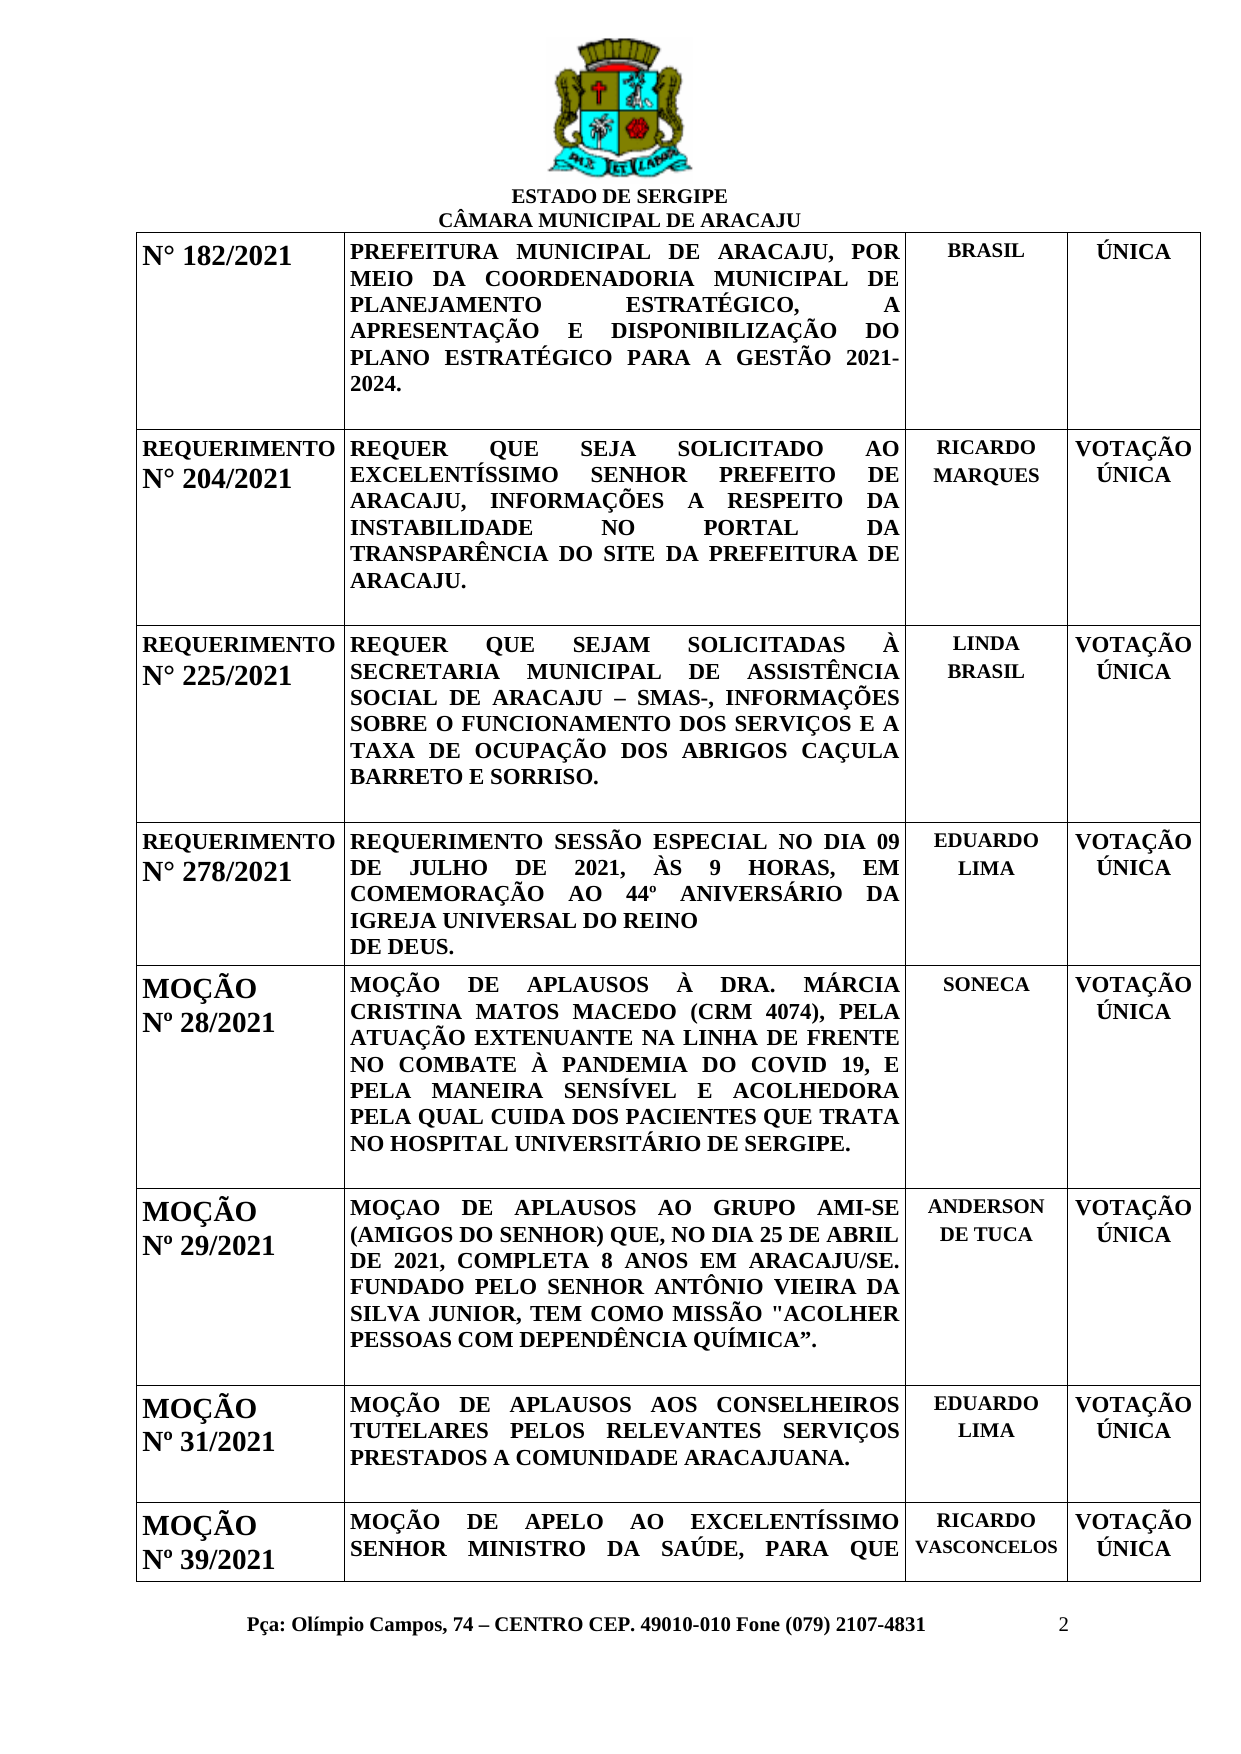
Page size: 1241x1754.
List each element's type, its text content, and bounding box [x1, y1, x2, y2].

table_cell EDUARDO LIMA [906, 823, 1067, 965]
table_cell REQUER QUE SEJA SOLICITADO AO EXCELENTÍSSIMO SENHOR PREFEITO DE ARACAJU, INFORMAÇÕES A RESPEITO DA INSTABILIDADE NO PORTAL DA TRANSPARÊNCIA DO SITE DA PREFEITURA DE ARACAJU. [345, 430, 905, 625]
table_cell RICARDO MARQUES [906, 430, 1067, 625]
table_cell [345, 1503, 905, 1581]
table_cell VOTAÇÃO ÚNICA [1068, 430, 1200, 625]
table_cell SONECA [906, 966, 1067, 1188]
table_cell VOTAÇÃO ÚNICA [1068, 823, 1200, 965]
table_cell VOTAÇÃO ÚNICA [1068, 1503, 1200, 1581]
table_cell LINDA BRASIL [906, 626, 1067, 822]
table_cell MOÇÃO Nº 31/2021 [137, 1386, 344, 1502]
table_cell ANDERSON DE TUCA [906, 1189, 1067, 1384]
table_cell MOÇÃO DE APLAUSOS AOS CONSELHEIROS TUTELARES PELOS RELEVANTES SERVIÇOS PRESTADOS A COMUNIDADE ARACAJUANA. [345, 1386, 905, 1502]
table_cell REQUERIMENTO N° 204/2021 [137, 430, 344, 625]
table_cell MOÇÃO Nº 29/2021 [137, 1189, 344, 1384]
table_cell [345, 233, 905, 429]
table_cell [137, 233, 344, 429]
table_cell VOTAÇÃO ÚNICA [1068, 233, 1200, 429]
table_cell EDUARDO LIMA [906, 1386, 1067, 1502]
table_cell REQUERIMENTO N° 278/2021 [137, 823, 344, 965]
table_cell RICARDO VASCONCELOS [906, 1503, 1067, 1581]
table_cell VOTAÇÃO ÚNICA [1068, 1386, 1200, 1502]
table_cell LINDA BRASIL [906, 233, 1067, 429]
table_cell MOÇÃO Nº 39/2021 [137, 1503, 344, 1581]
table_cell VOTAÇÃO ÚNICA [1068, 966, 1200, 1188]
table_cell REQUERIMENTO N° 225/2021 [137, 626, 344, 822]
table_cell VOTAÇÃO ÚNICA [1068, 626, 1200, 822]
table_cell MOÇÃO DE APLAUSOS À DRA. MÁRCIA CRISTINA MATOS MACEDO (CRM 4074), PELA ATUAÇÃO EXTENUANTE NA LINHA DE FRENTE NO COMBATE À PANDEMIA DO COVID 19, E PELA MANEIRA SENSÍVEL E ACOLHEDORA PELA QUAL CUIDA DOS PACIENTES QUE TRATA NO HOSPITAL UNIVERSITÁRIO DE SERGIPE. [345, 966, 905, 1188]
table_cell REQUER QUE SEJAM SOLICITADAS À SECRETARIA MUNICIPAL DE ASSISTÊNCIA SOCIAL DE ARACAJU – SMAS-, INFORMAÇÕES SOBRE O FUNCIONAMENTO DOS SERVIÇOS E A TAXA DE OCUPAÇÃO DOS ABRIGOS CAÇULA BARRETO E SORRISO. [345, 626, 905, 822]
table_cell MOÇÃO Nº 28/2021 [137, 966, 344, 1188]
table_cell MOÇAO DE APLAUSOS AO GRUPO AMI-SE (AMIGOS DO SENHOR) QUE, NO DIA 25 DE ABRIL DE 2021, COMPLETA 8 ANOS EM ARACAJU/SE. FUNDADO PELO SENHOR ANTÔNIO VIEIRA DA SILVA JUNIOR, TEM COMO MISSÃO "ACOLHER PESSOAS COM DEPENDÊNCIA QUÍMICA”. [345, 1189, 905, 1384]
table_cell VOTAÇÃO ÚNICA [1068, 1189, 1200, 1384]
table_cell REQUERIMENTO SESSÃO ESPECIAL NO DIA 09 DE JULHO DE 2021, ÀS 9 HORAS, EM COMEMORAÇÃO AO 44º ANIVERSÁRIO DA IGREJA UNIVERSAL DO REINO DE DEUS. [345, 823, 905, 965]
